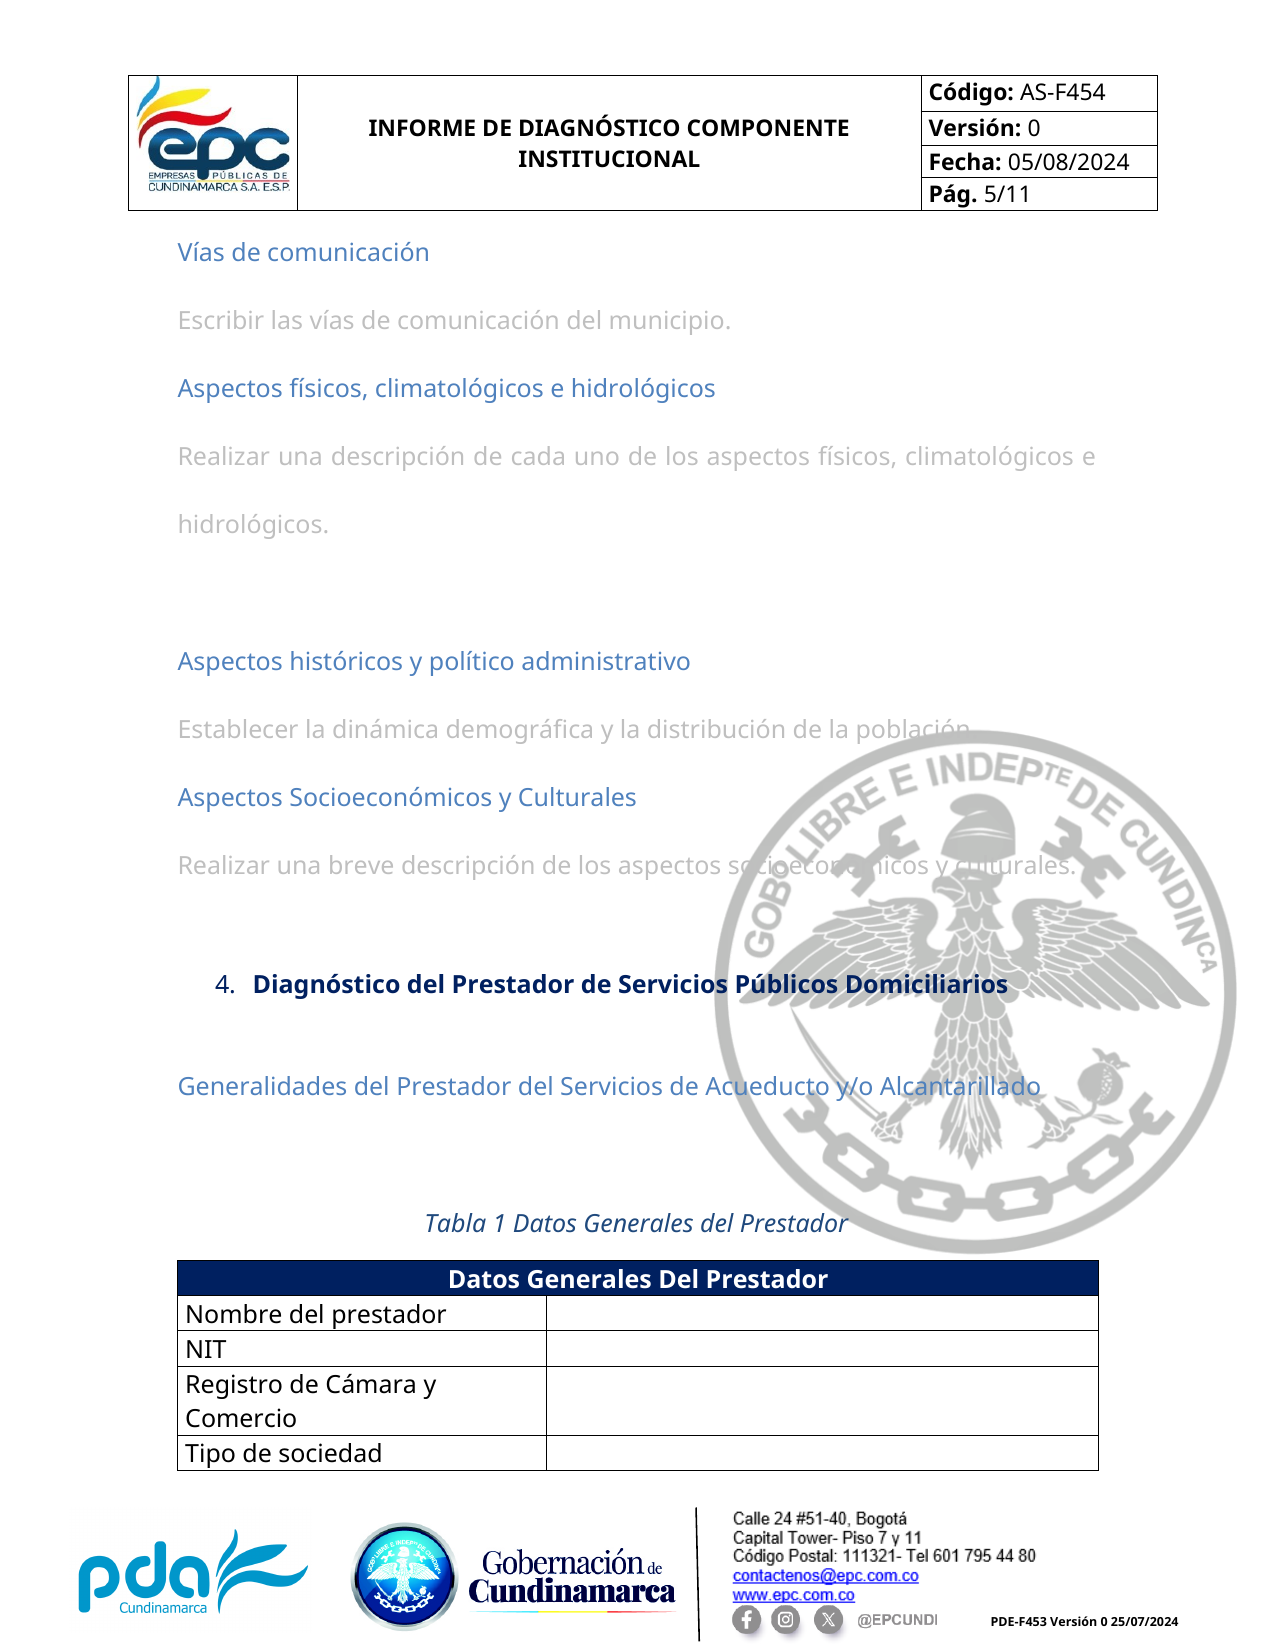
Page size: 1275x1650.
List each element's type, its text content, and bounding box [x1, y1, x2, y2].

table_cell [547, 1296, 1098, 1330]
table_cell NIT [178, 1331, 546, 1366]
text Escribir las vías de comunicación del municipio. [177, 303, 1098, 337]
table_header Datos Generales Del Prestador [178, 1261, 1098, 1295]
table_cell Registro de Cámara y Comercio [178, 1367, 546, 1435]
subtitle Diagnóstico del Prestador de Servicios Públicos Domiciliarios [215, 967, 1098, 1001]
text Aspectos físicos, climatológicos e hidrológicos [177, 371, 1098, 405]
picture [68, 1507, 312, 1633]
text Realizar una descripción de cada uno de los aspectos físicos, climatológicos e hidrológicos. [177, 439, 1098, 541]
table_cell [547, 1367, 1098, 1435]
text Aspectos Socioeconómicos y Culturales [177, 780, 1098, 814]
table_cell [547, 1436, 1098, 1470]
picture [143, 710, 1275, 1271]
text Aspectos históricos y político administrativo [177, 643, 1098, 677]
table_cell [547, 1331, 1098, 1366]
text Establecer la dinámica demográfica y la distribución de la población. [177, 712, 1098, 746]
table_cell Tipo de sociedad [178, 1436, 546, 1470]
text Vías de comunicación [177, 235, 1098, 269]
picture [334, 1517, 698, 1637]
table_cell Nombre del prestador [178, 1296, 546, 1330]
text Realizar una breve descripción de los aspectos socioeconómicos y culturales. [177, 848, 1098, 882]
picture [698, 1499, 1058, 1650]
picture [136, 76, 290, 193]
text Generalidades del Prestador del Servicios de Acueducto y/o Alcantarillado [177, 1069, 1098, 1103]
